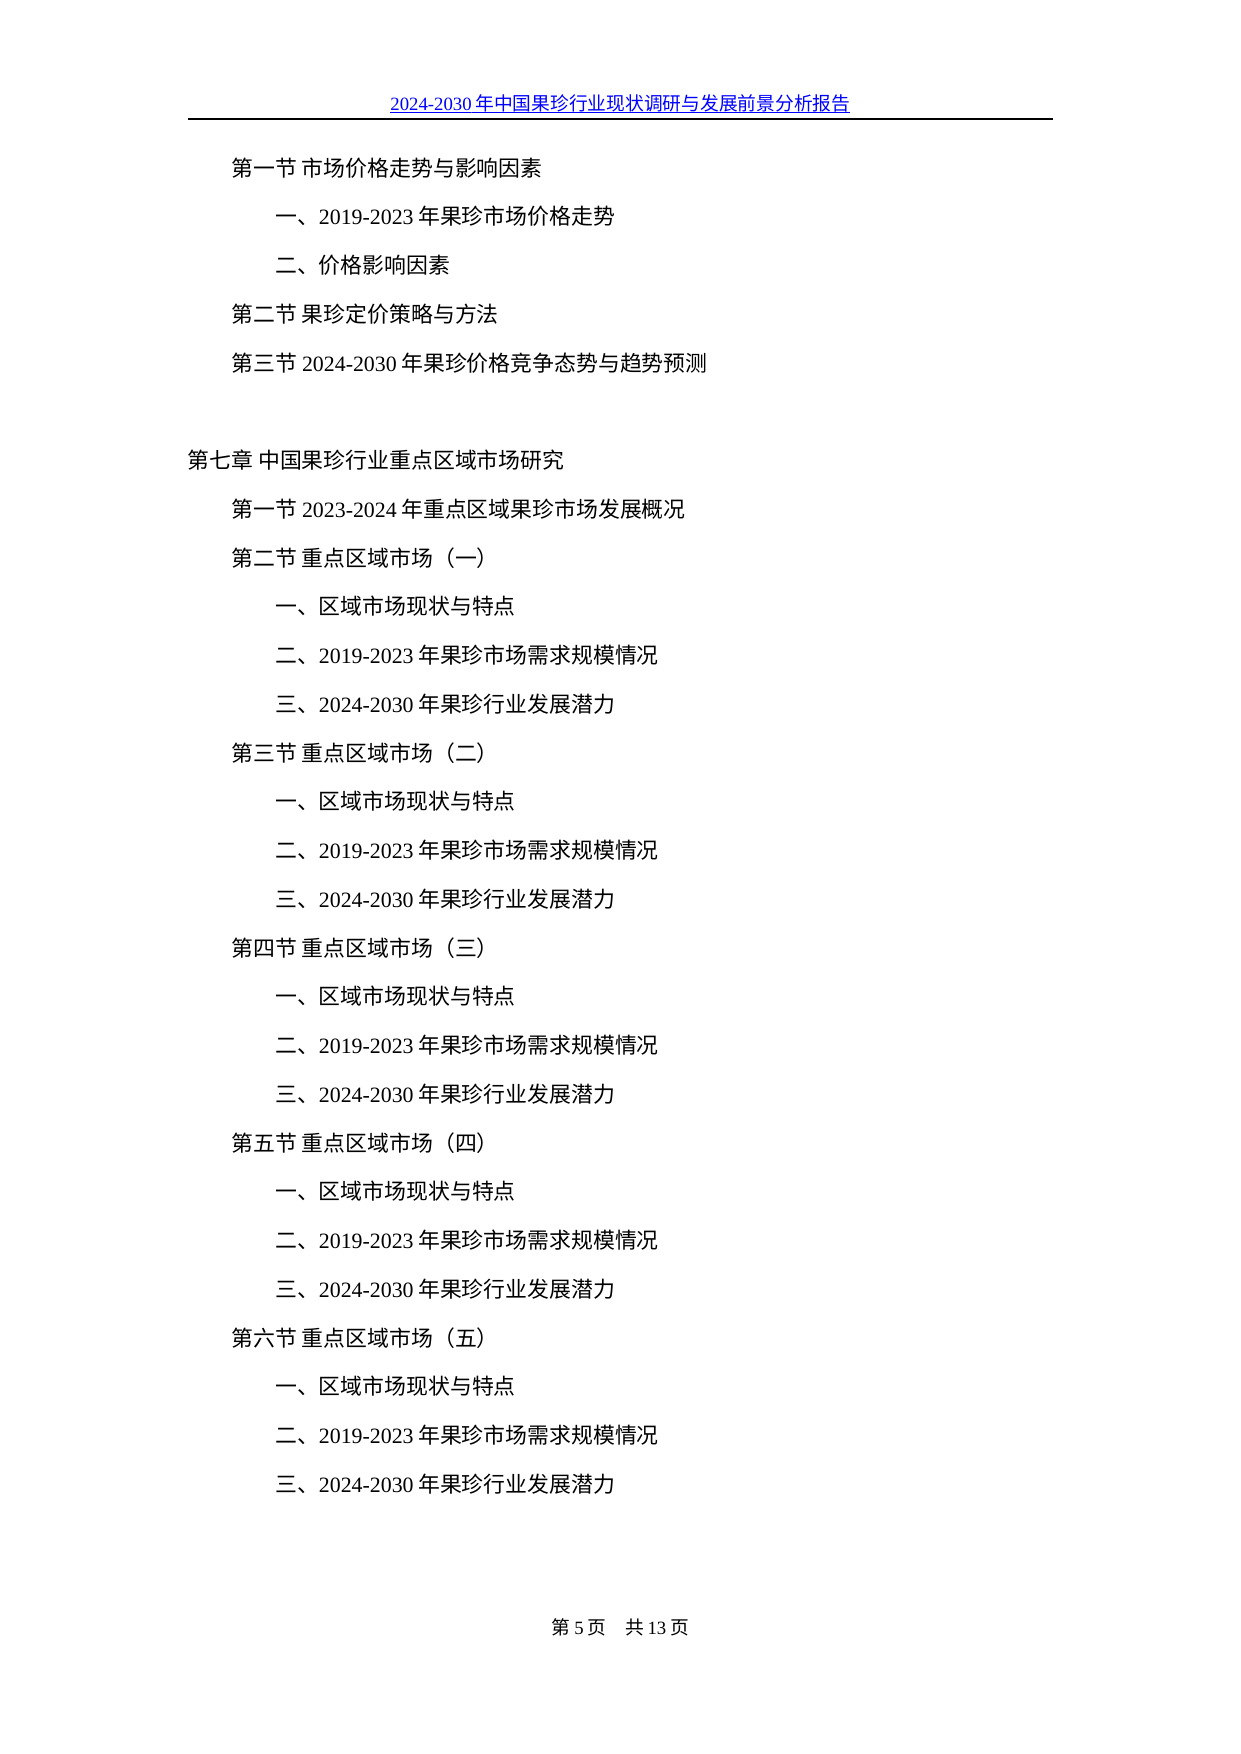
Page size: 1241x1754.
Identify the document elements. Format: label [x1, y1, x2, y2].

text [187, 150, 1053, 1499]
